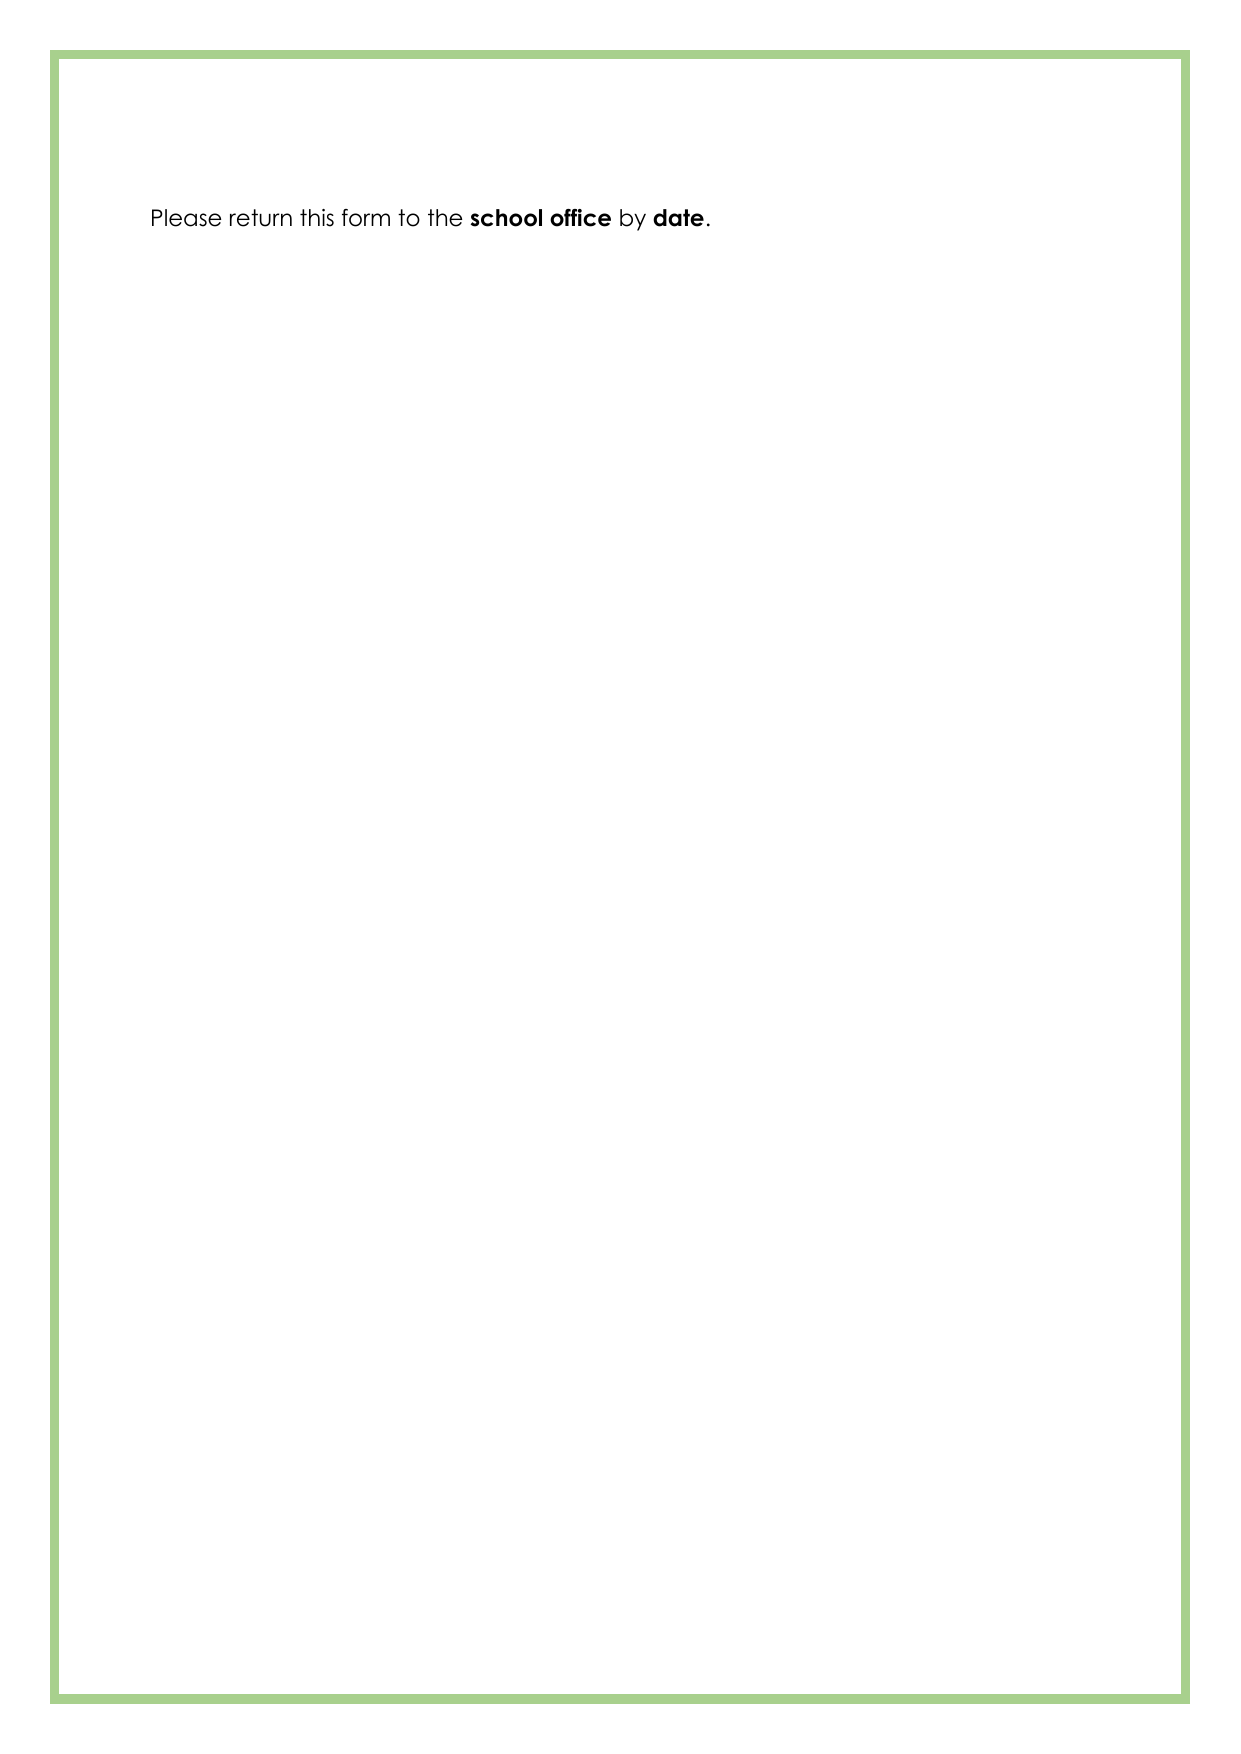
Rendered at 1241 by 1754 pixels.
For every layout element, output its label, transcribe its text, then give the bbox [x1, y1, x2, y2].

text Please return this form to the school office by date. [150, 203, 1090, 231]
